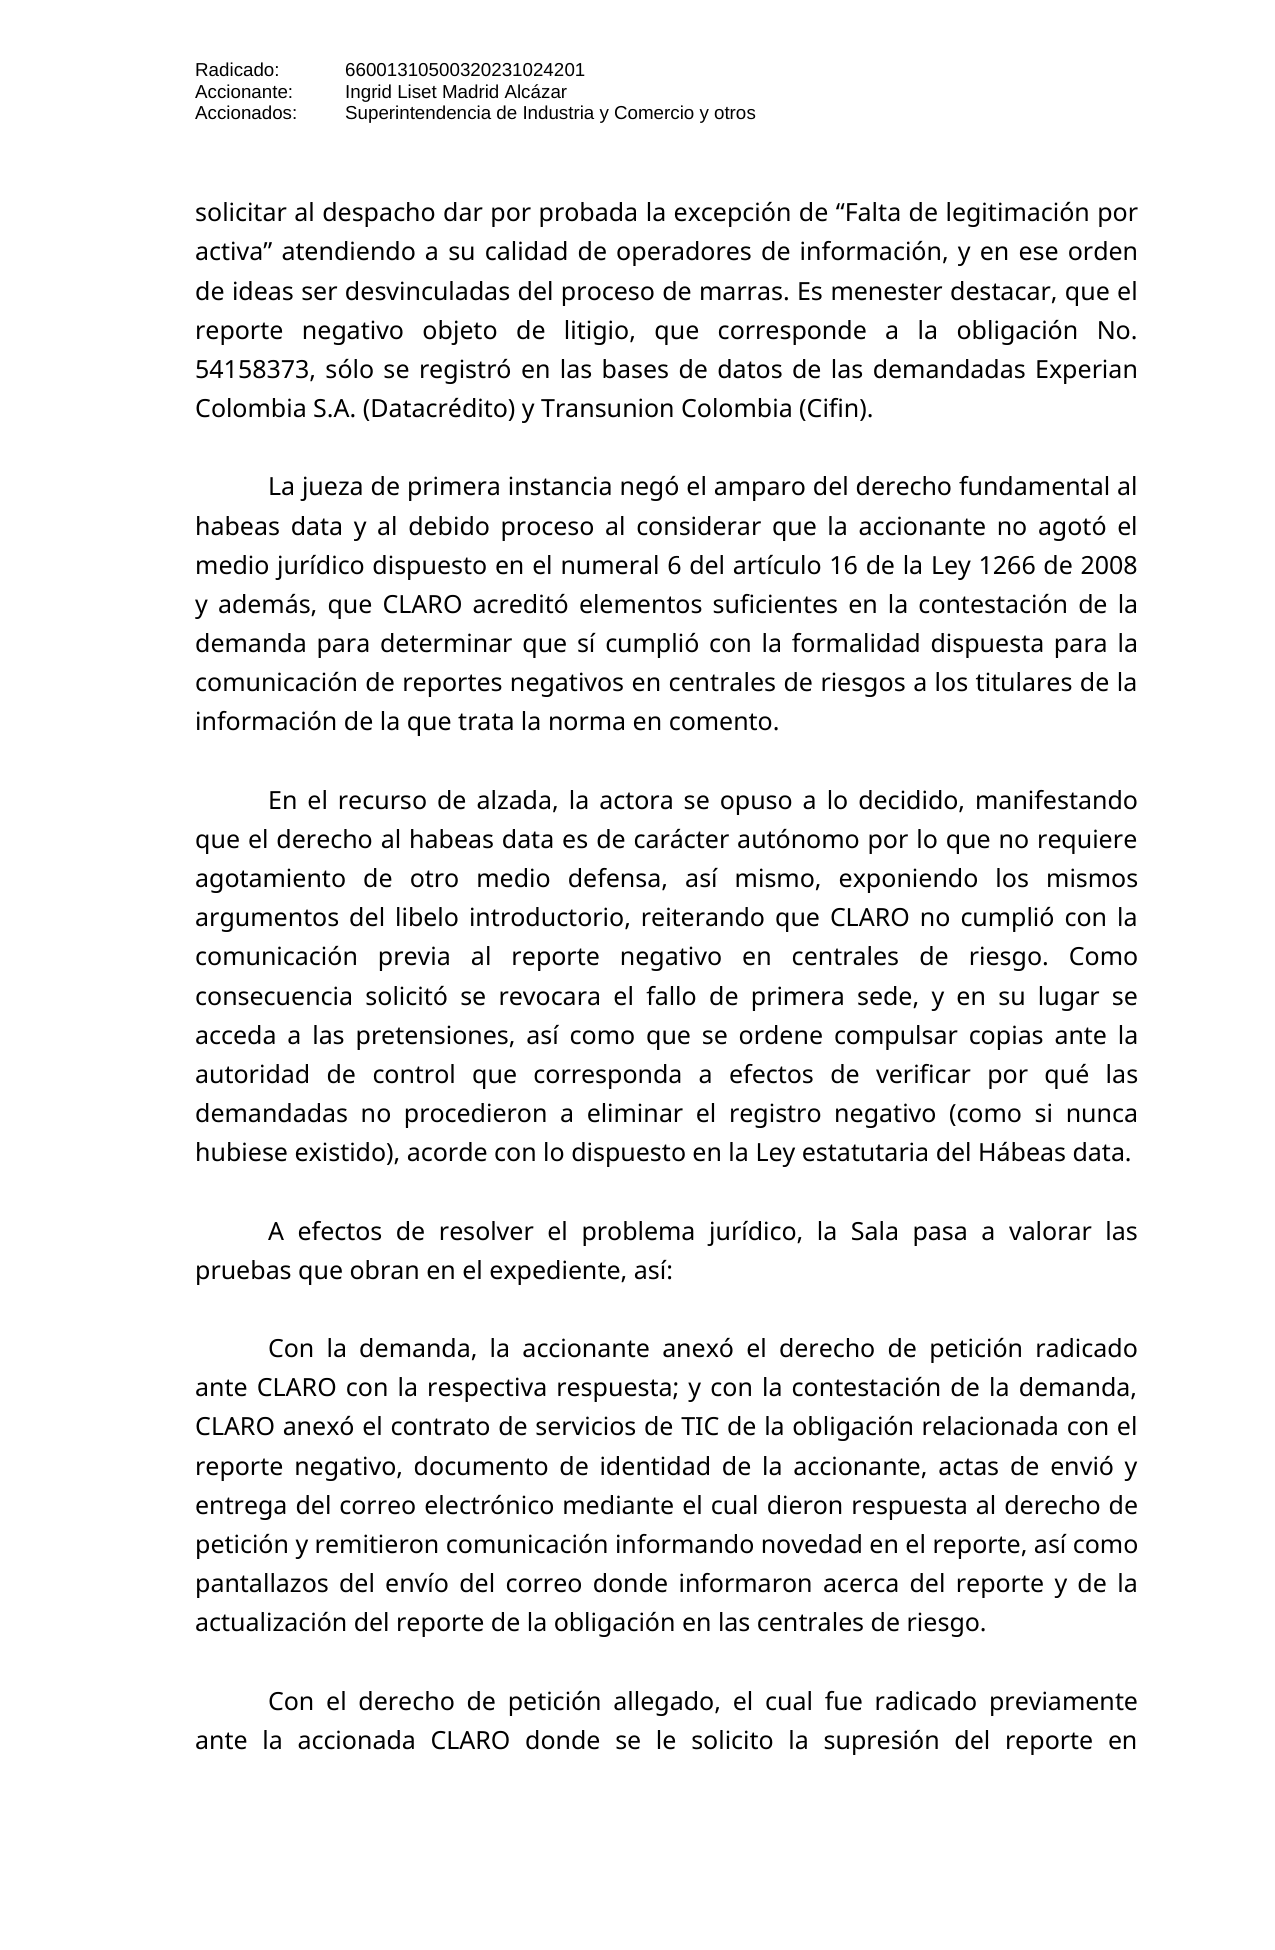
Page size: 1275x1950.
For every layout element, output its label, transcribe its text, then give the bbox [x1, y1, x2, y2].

text La jueza de primera instancia negó el amparo del derecho fundamental al habeas data y al debido proceso al considerar que la accionante no agotó el medio jurídico dispuesto en el numeral 6 del artículo 16 de la Ley 1266 de 2008 y además, que CLARO acreditó elementos suficientes en la contestación de la demanda para determinar que sí cumplió con la formalidad dispuesta para la comunicación de reportes negativos en centrales de riesgos a los titulares de la información de la que trata la norma en comento. [195, 469, 1139, 738]
text En el recurso de alzada, la actora se opuso a lo decidido, manifestando que el derecho al habeas data es de carácter autónomo por lo que no requiere agotamiento de otro medio defensa, así mismo, exponiendo los mismos argumentos del libelo introductorio, reiterando que CLARO no cumplió con la comunicación previa al reporte negativo en centrales de riesgo. Como consecuencia solicitó se revocara el fallo de primera sede, y en su lugar se acceda a las pretensiones, así como que se ordene compulsar copias ante la autoridad de control que corresponda a efectos de verificar por qué las demandadas no procedieron a eliminar el registro negativo (como si nunca hubiese existido), acorde con lo dispuesto en la Ley estatutaria del Hábeas data. [195, 782, 1139, 1169]
text Con la demanda, la accionante anexó el derecho de petición radicado ante CLARO con la respectiva respuesta; y con la contestación de la demanda, CLARO anexó el contrato de servicios de TIC de la obligación relacionada con el reporte negativo, documento de identidad de la accionante, actas de envió y entrega del correo electrónico mediante el cual dieron respuesta al derecho de petición y remitieron comunicación informando novedad en el reporte, así como pantallazos del envío del correo donde informaron acerca del reporte y de la actualización del reporte de la obligación en las centrales de riesgo. [195, 1331, 1139, 1639]
text A efectos de resolver el problema jurídico, la Sala pasa a valorar las pruebas que obran en el expediente, así: [195, 1213, 1139, 1286]
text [195, 1683, 1139, 1756]
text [195, 195, 1139, 425]
